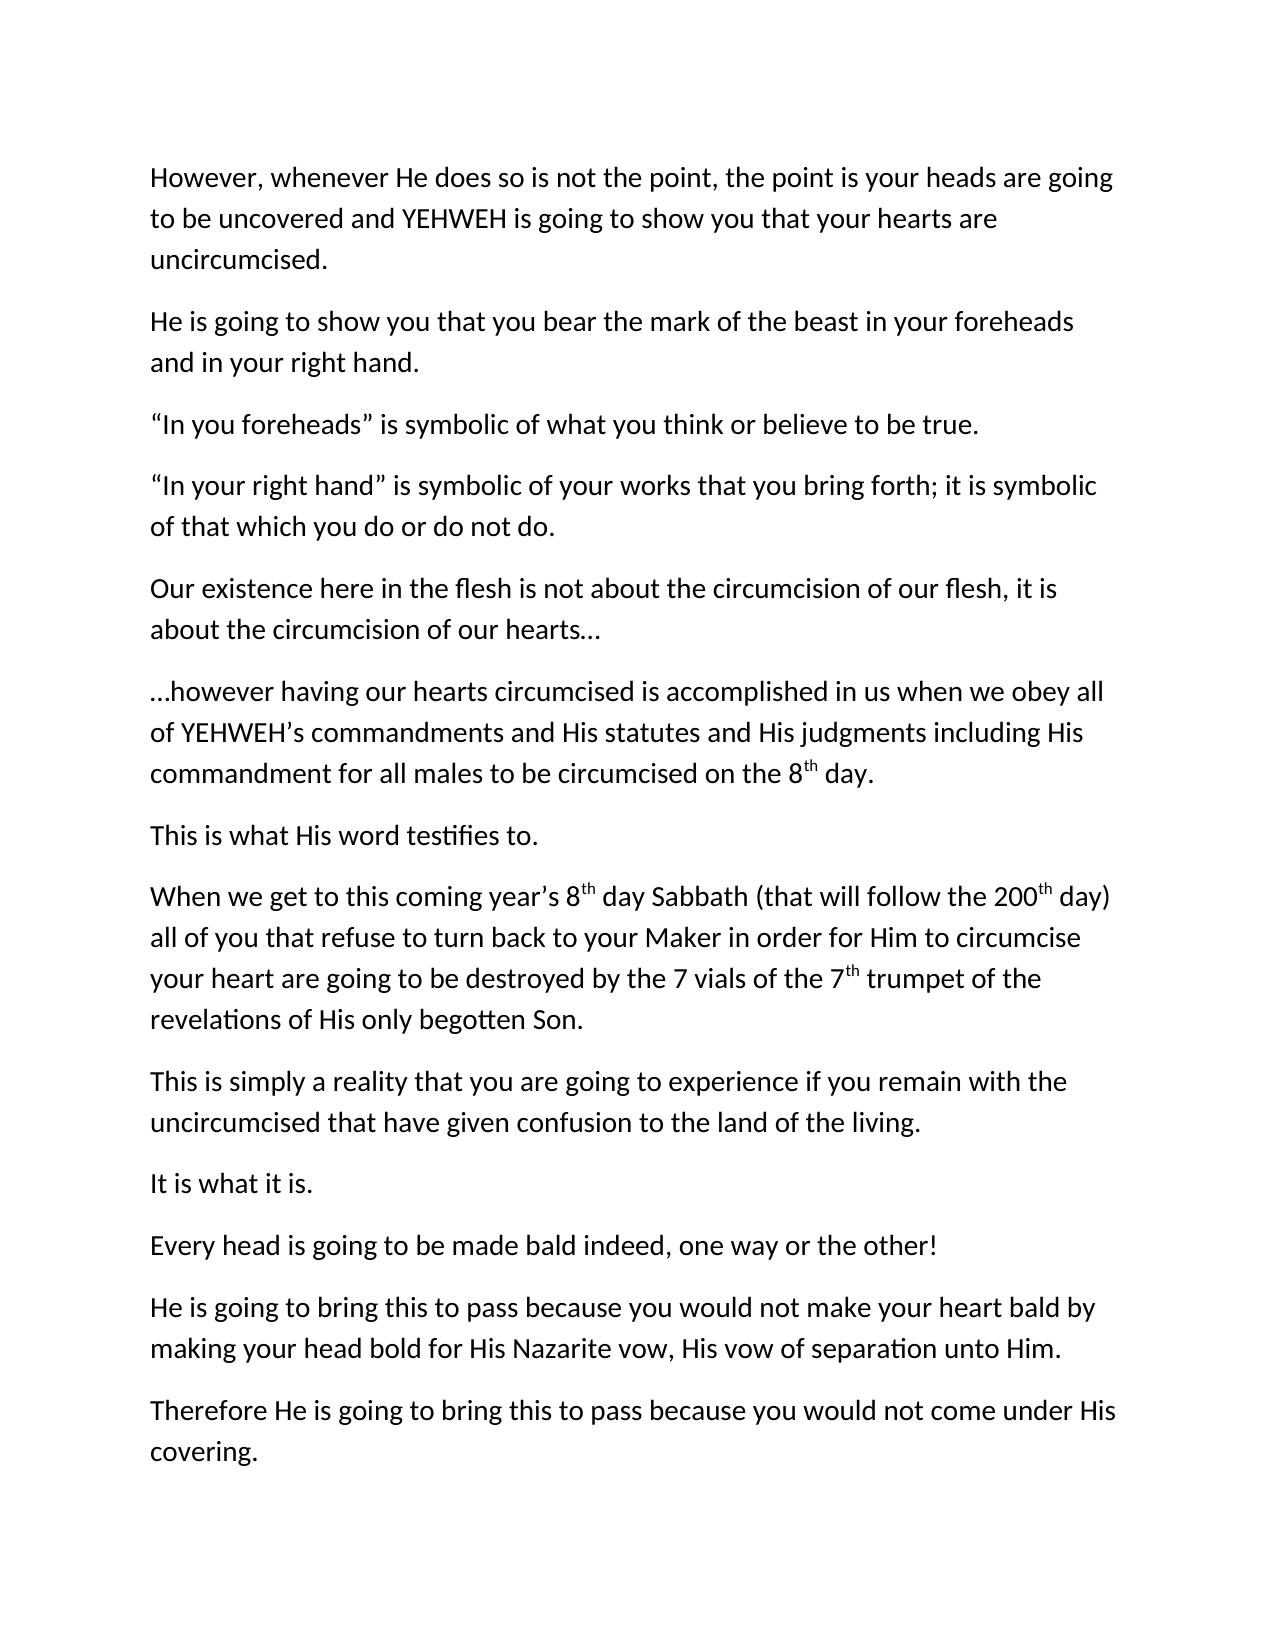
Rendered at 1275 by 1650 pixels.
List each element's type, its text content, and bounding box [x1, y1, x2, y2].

text “In your right hand” is symbolic of your works that you bring forth; it is symbolic of that which you do or do not do. [150, 467, 1125, 544]
text “In you foreheads” is symbolic of what you think or believe to be true. [150, 406, 1125, 441]
text He is going to bring this to pass because you would not make your heart bald by making your head bold for His Nazarite vow, His vow of separation unto Him. [150, 1289, 1125, 1366]
text When we get to this coming year’s 8th day Sabbath (that will follow the 200th day) all of you that refuse to turn back to your Maker in order for Him to circumcise your heart are going to be destroyed by the 7 vials of the 7th trumpet of the revelations of His only begotten Son. [150, 878, 1125, 1037]
text He is going to show you that you bear the mark of the beast in your foreheads and in your right hand. [150, 303, 1125, 379]
text Every head is going to be made bald indeed, one way or the other! [150, 1227, 1125, 1263]
text Our existence here in the flesh is not about the circumcision of our flesh, it is about the circumcision of our hearts… [150, 570, 1125, 647]
text …however having our hearts circumcised is accomplished in us when we obey all of YEHWEH’s commandments and His statutes and His judgments including His commandment for all males to be circumcised on the 8th day. [150, 673, 1125, 790]
text However, whenever He does so is not the point, the point is your heads are going to be uncovered and YEHWEH is going to show you that your hearts are uncircumcised. [150, 159, 1125, 277]
text Therefore He is going to bring this to pass because you would not come under His covering. [150, 1392, 1125, 1468]
text It is what it is. [150, 1166, 1125, 1201]
text This is what His word testifies to. [150, 817, 1125, 852]
text This is simply a reality that you are going to experience if you remain with the uncircumcised that have given confusion to the land of the living. [150, 1063, 1125, 1139]
